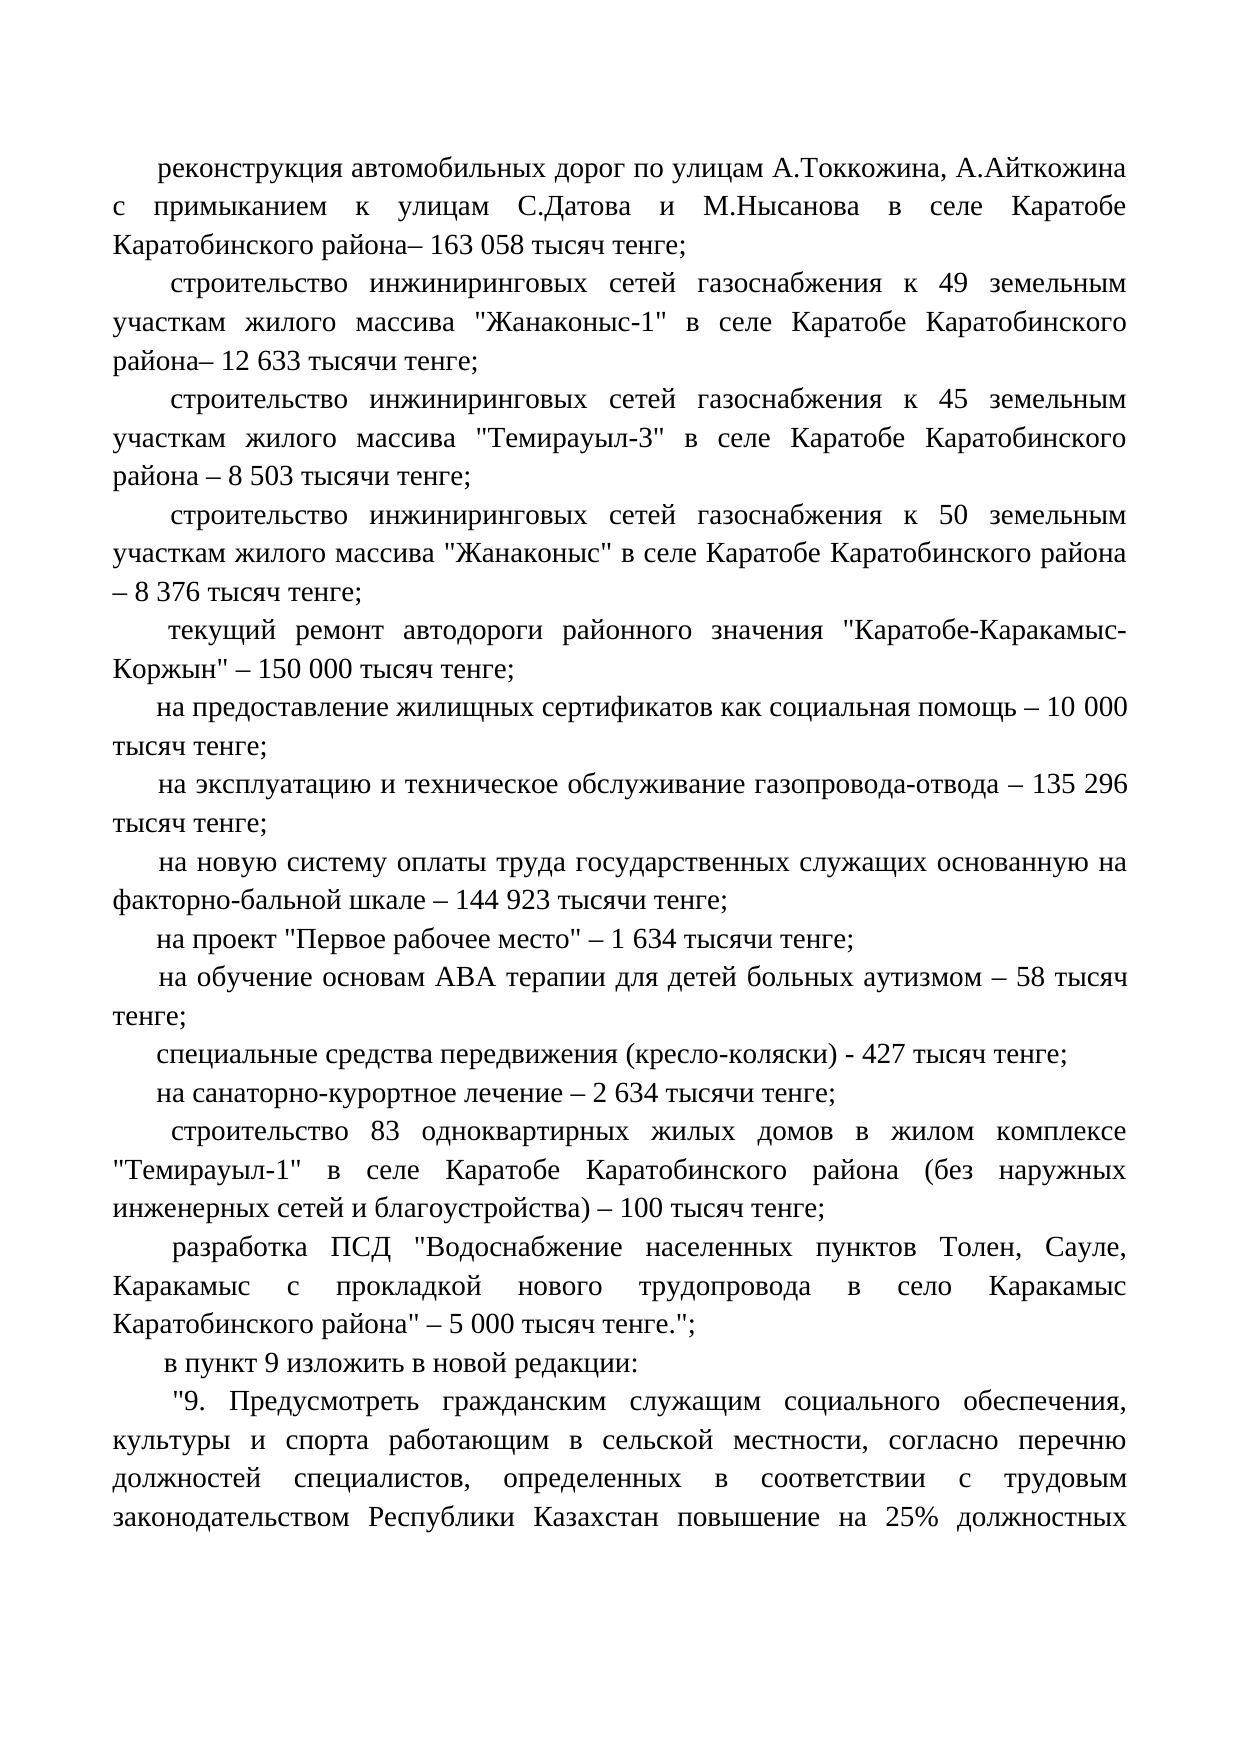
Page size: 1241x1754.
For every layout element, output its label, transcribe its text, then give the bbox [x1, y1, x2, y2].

text на санаторно-курортное лечение – 2 634 тысячи тенге; [112, 1075, 1128, 1108]
text в пункт 9 изложить в новой редакции: [112, 1345, 1128, 1378]
text строительство инжиниринговых сетей газоснабжения к 49 земельным участкам жилого массива "Жанаконыс-1" в селе Каратобе Каратобинского района– 12 633 тысячи тенге; [112, 266, 1128, 376]
text на обучение основам АВА терапии для детей больных аутизмом – 58 тысяч тенге; [112, 959, 1128, 1031]
text на новую систему оплаты труда государственных служащих основанную на факторно-бальной шкале – 144 923 тысячи тенге; [112, 844, 1128, 916]
text на проект "Первое рабочее место" – 1 634 тысячи тенге; [112, 921, 1128, 954]
text специальные средства передвижения (кресло-коляски) - 427 тысяч тенге; [112, 1036, 1128, 1070]
text на предоставление жилищных сертификатов как социальная помощь – 10 000 тысяч тенге; [112, 689, 1128, 762]
text текущий ремонт автодороги районного значения "Каратобе-Каракамыс-Коржын" – 150 000 тысяч тенге; [112, 612, 1128, 684]
text на эксплуатацию и техническое обслуживание газопровода-отвода – 135 296 тысяч тенге; [112, 767, 1128, 839]
text строительство 83 одноквартирных жилых домов в жилом комплексе "Темирауыл-1" в селе Каратобе Каратобинского района (без наружных инженерных сетей и благоустройства) – 100 тысяч тенге; [112, 1113, 1128, 1224]
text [112, 1383, 1128, 1532]
text реконструкция автомобильных дорог по улицам А.Токкожина, А.Айткожина с примыканием к улицам С.Датова и М.Нысанова в селе Каратобе Каратобинского района– 163 058 тысяч тенге; [112, 150, 1128, 261]
text разработка ПСД "Водоснабжение населенных пунктов Толен, Сауле, Каракамыс с прокладкой нового трудопровода в село Каракамыс Каратобинского района" – 5 000 тысяч тенге."; [112, 1229, 1128, 1340]
text строительство инжиниринговых сетей газоснабжения к 50 земельным участкам жилого массива "Жанаконыс" в селе Каратобе Каратобинского района – 8 376 тысяч тенге; [112, 497, 1128, 607]
text строительство инжиниринговых сетей газоснабжения к 45 земельным участкам жилого массива "Темирауыл-3" в селе Каратобе Каратобинского района – 8 503 тысячи тенге; [112, 381, 1128, 492]
